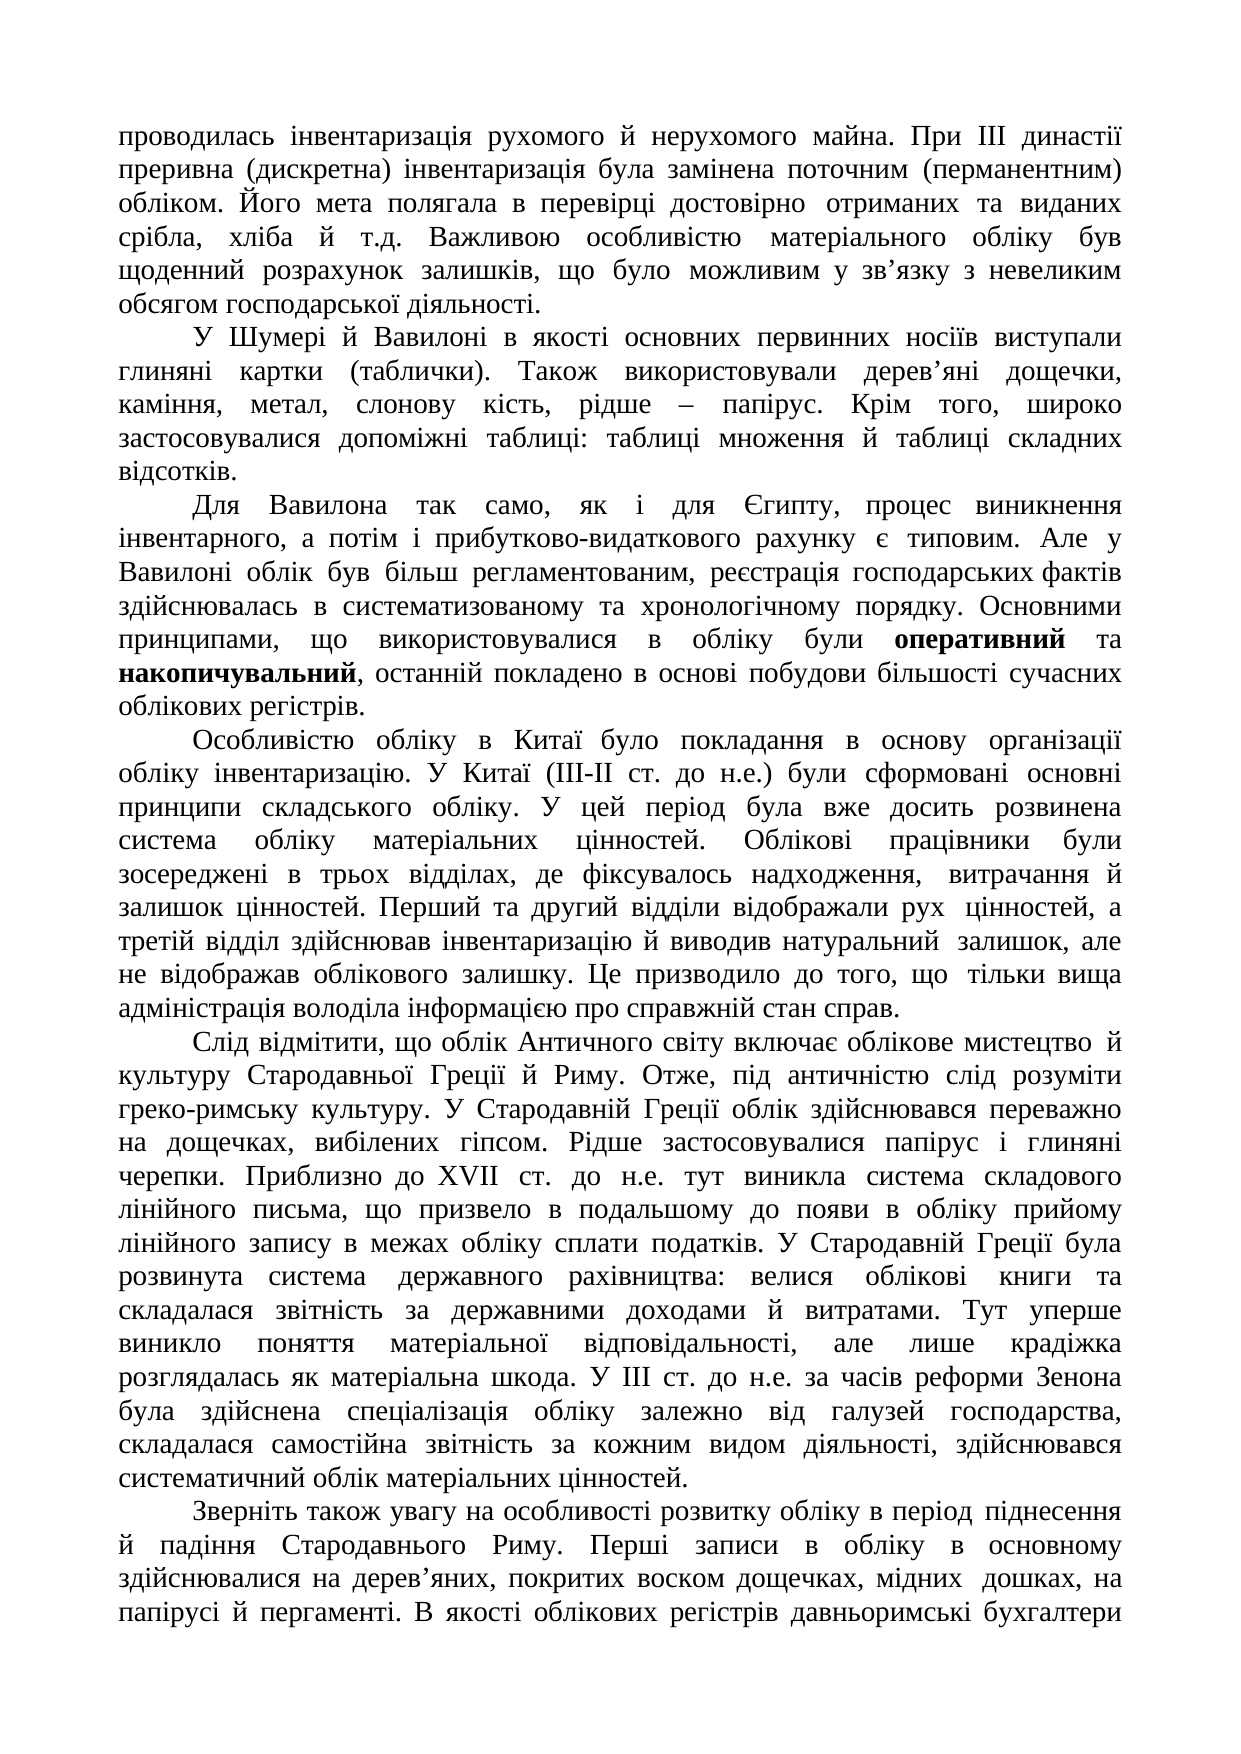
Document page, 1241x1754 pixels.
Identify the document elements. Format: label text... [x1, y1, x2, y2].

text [118, 1493, 1122, 1627]
text У Шумері й Вавилоні в якості основних первинних носіїв виступали глиняні картки (таблички). Також використовували дерев’яні дощечки, каміння, метал, слонову кість, рідше – папірус. Крім того, широко застосовувалися допоміжні таблиці: таблиці множення й таблиці складних відсотків. [118, 319, 1122, 487]
text Для Вавилона так само, як і для Єгипту, процес виникнення інвентарного, а потім і прибутково-видаткового рахунку є типовим. Але у Вавилоні облік був більш регламентованим, реєстрація господарських фактів здійснювалась в систематизованому та хронологічному порядку. Основними принципами, що використовувалися в обліку були оперативний та накопичувальний, останній покладено в основі побудови більшості сучасних облікових регістрів. [118, 487, 1122, 722]
text Особливістю обліку в Китаї було покладання в основу організації обліку інвентаризацію. У Китаї (ІІІ-ІІ cт. до н.е.) були сформовані основні принципи складського обліку. У цей період була вже досить розвинена система обліку матеріальних цінностей. Облікові працівники були зосереджені в трьох відділах, де фіксувалось надходження, витрачання й залишок цінностей. Перший та другий відділи відображали рух цінностей, а третій відділ здійснював інвентаризацію й виводив натуральний залишок, але не відображав облікового залишку. Це призводило до того, що тільки вища адміністрація володіла інформацією про справжній стан справ. [118, 722, 1122, 1024]
text Слід відмітити, що облік Античного світу включає облікове мистецтво й культуру Стародавньої Греції й Риму. Отже, під античністю слід розуміти греко-римську культуру. У Стародавній Греції облік здійснювався переважно на дощечках, вибілених гіпсом. Рідше застосовувалися папірус і глиняні черепки. Приблизно до XVII ст. до н.е. тут виникла система складового лінійного письма, що призвело в подальшому до появи в обліку прийому лінійного запису в межах обліку сплати податків. У Стародавній Греції була розвинута система державного рахівництва: велися облікові книги та складалася звітність за державними доходами й витратами. Тут уперше виникло поняття матеріальної відповідальності, але лише крадіжка розглядалась як матеріальна шкода. У III ст. до н.е. за часів реформи Зенона була здійснена спеціалізація обліку залежно від галузей господарства, складалася самостійна звітність за кожним видом діяльності, здійснювався систематичний облік матеріальних цінностей. [118, 1024, 1122, 1493]
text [118, 118, 1122, 319]
